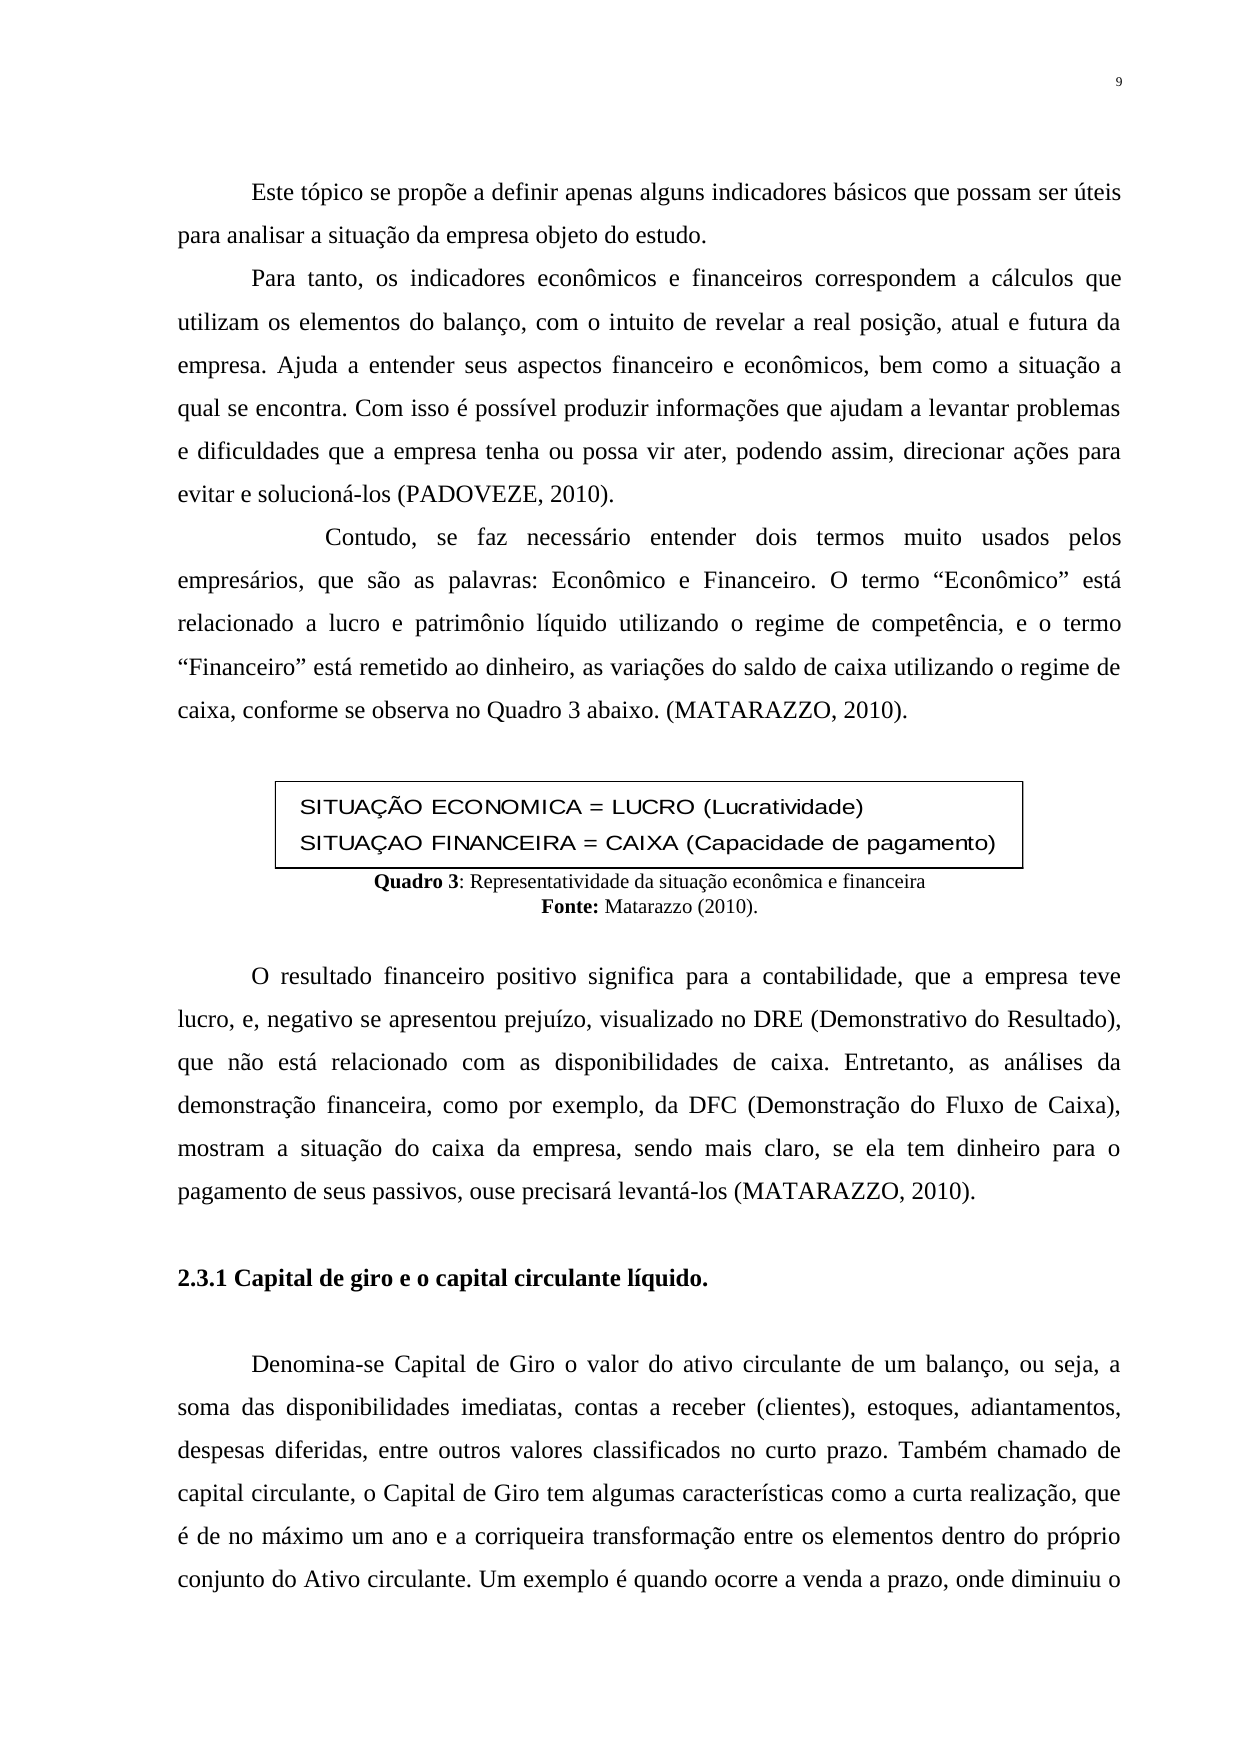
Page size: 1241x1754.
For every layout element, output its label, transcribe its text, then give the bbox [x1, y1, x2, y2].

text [177, 1349, 1122, 1593]
text Contudo, se faz necessário entender dois termos muito usados pelos empresários, que são as palavras: Econômico e Financeiro. O termo “Econômico” está relacionado a lucro e patrimônio líquido utilizando o regime de competência, e o termo “Financeiro” está remetido ao dinheiro, as variações do saldo de caixa utilizando o regime de caixa, conforme se observa no Quadro 3 abaixo. (MATARAZZO, 2010). [177, 522, 1122, 723]
text 2.3.1 Capital de giro e o capital circulante líquido. [177, 1263, 1122, 1291]
text Para tanto, os indicadores econômicos e financeiros correspondem a cálculos que utilizam os elementos do balanço, com o intuito de revelar a real posição, atual e futura da empresa. Ajuda a entender seus aspectos financeiro e econômicos, bem como a situação a qual se encontra. Com isso é possível produzir informações que ajudam a levantar problemas e dificuldades que a empresa tenha ou possa vir ater, podendo assim, direcionar ações para evitar e solucioná-los (PADOVEZE, 2010). [177, 263, 1122, 508]
text O resultado financeiro positivo significa para a contabilidade, que a empresa teve lucro, e, negativo se apresentou prejuízo, visualizado no DRE (Demonstrativo do Resultado), que não está relacionado com as disponibilidades de caixa. Entretanto, as análises da demonstração financeira, como por exemplo, da DFC (Demonstração do Fluxo de Caixa), mostram a situação do caixa da empresa, sendo mais claro, se ela tem dinheiro para o pagamento de seus passivos, ouse precisará levantá-los (MATARAZZO, 2010). [177, 961, 1122, 1205]
text Este tópico se propõe a definir apenas alguns indicadores básicos que possam ser úteis para analisar a situação da empresa objeto do estudo. [177, 177, 1122, 249]
text Quadro 3: Representatividade da situação econômica e financeira [177, 869, 1122, 893]
text Fonte: Matarazzo (2010). [177, 893, 1122, 918]
